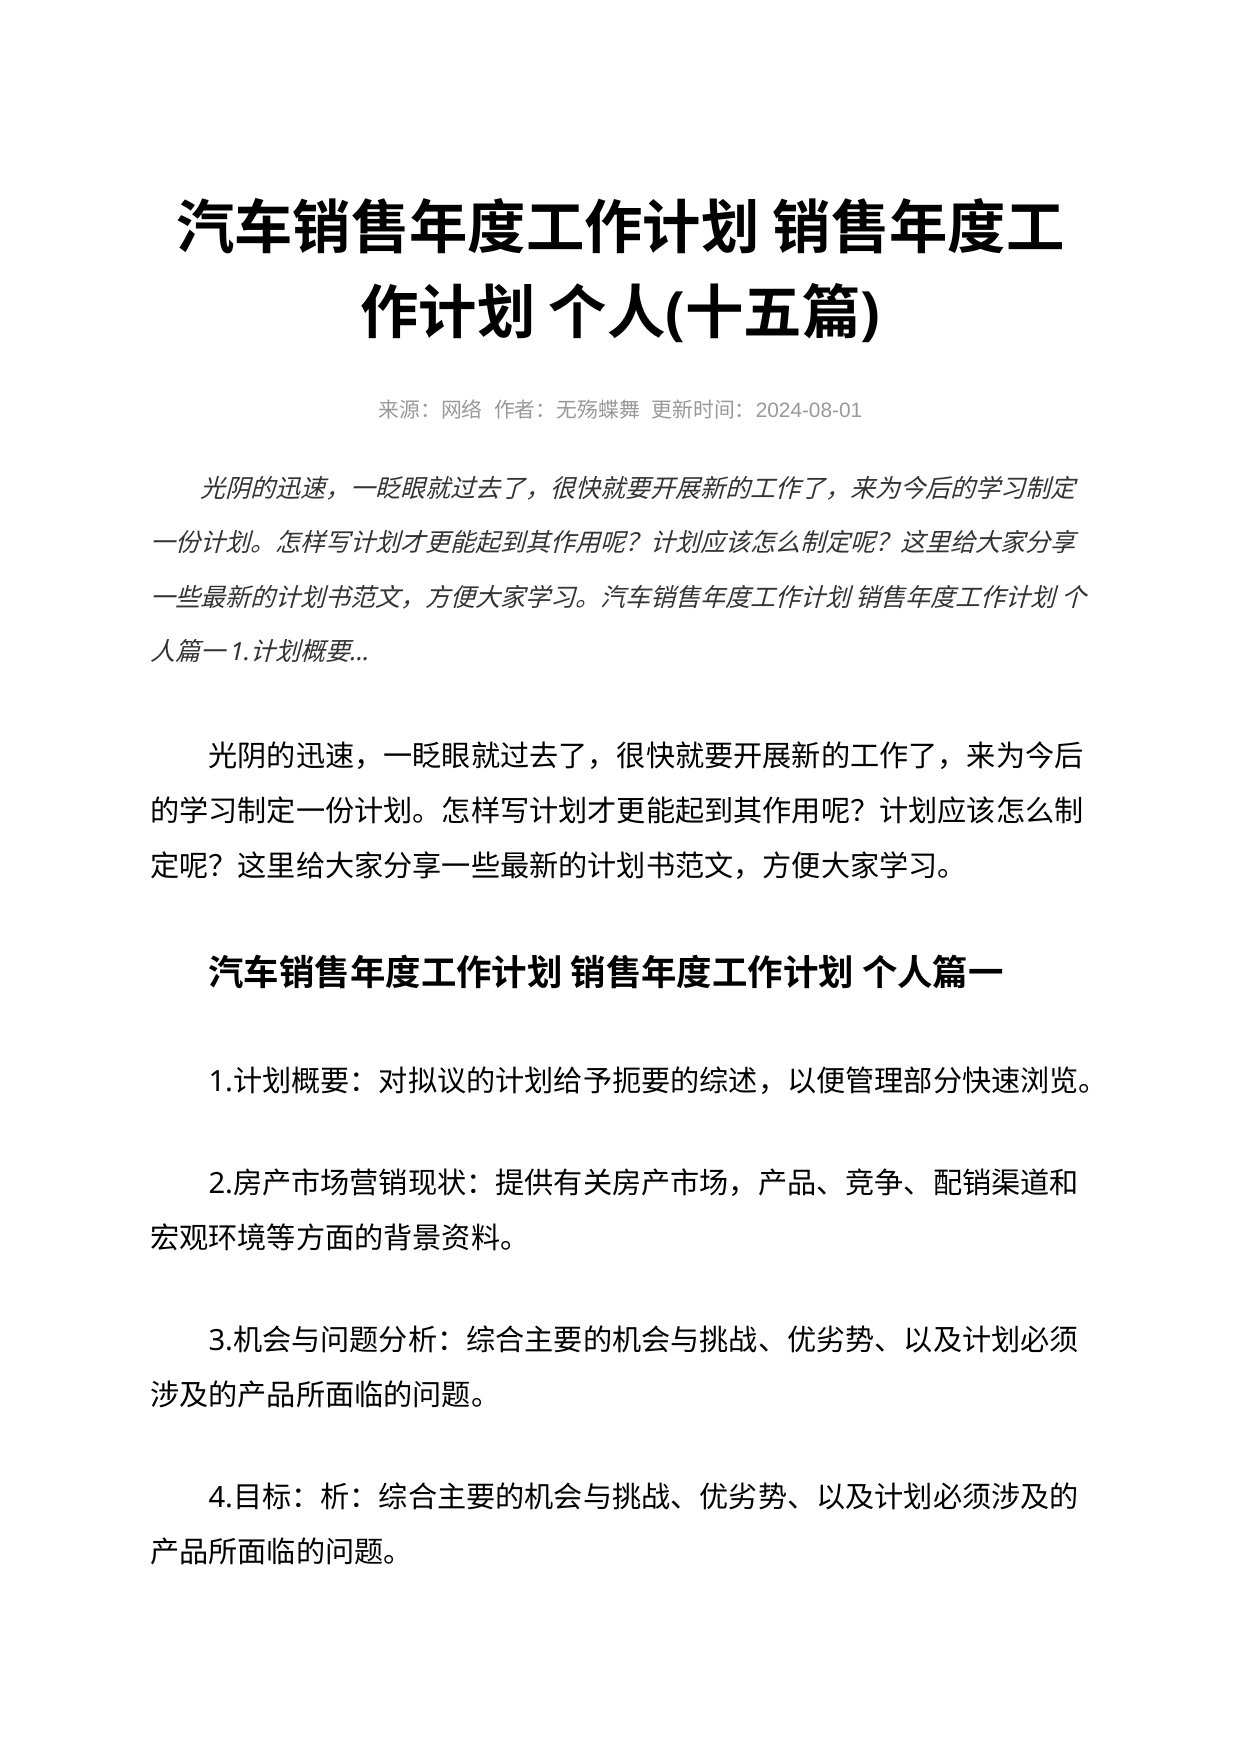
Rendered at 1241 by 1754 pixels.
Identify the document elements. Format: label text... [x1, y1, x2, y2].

text 4.目标：析：综合主要的机会与挑战、优劣势、以及计划必须涉及的产品所面临的问题。 [150, 1473, 1090, 1570]
text 3.机会与问题分析：综合主要的机会与挑战、优劣势、以及计划必须涉及的产品所面临的问题。 [150, 1316, 1090, 1414]
text 来源：网络 作者：无殇蝶舞 更新时间：2024-08-01 [150, 397, 1090, 421]
text 光阴的迅速，一眨眼就过去了，很快就要开展新的工作了，来为今后的学习制定一份计划。怎样写计划才更能起到其作用呢？计划应该怎么制定呢？这里给大家分享一些最新的计划书范文，方便大家学习。汽车销售年度工作计划 销售年度工作计划 个人篇一1.计划概要... [150, 468, 1090, 668]
text 2.房产市场营销现状：提供有关房产市场，产品、竞争、配销渠道和宏观环境等方面的背景资料。 [150, 1159, 1090, 1257]
text 汽车销售年度工作计划 销售年度工作计划 个人篇一 [150, 944, 1090, 995]
subtitle 汽车销售年度工作计划 销售年度工作计划 个人(十五篇) [150, 181, 1090, 351]
text 光阴的迅速，一眨眼就过去了，很快就要开展新的工作了，来为今后的学习制定一份计划。怎样写计划才更能起到其作用呢？计划应该怎么制定呢？这里给大家分享一些最新的计划书范文，方便大家学习。 [150, 733, 1090, 885]
text 1.计划概要：对拟议的计划给予扼要的综述，以便管理部分快速浏览。 [150, 1058, 1090, 1100]
